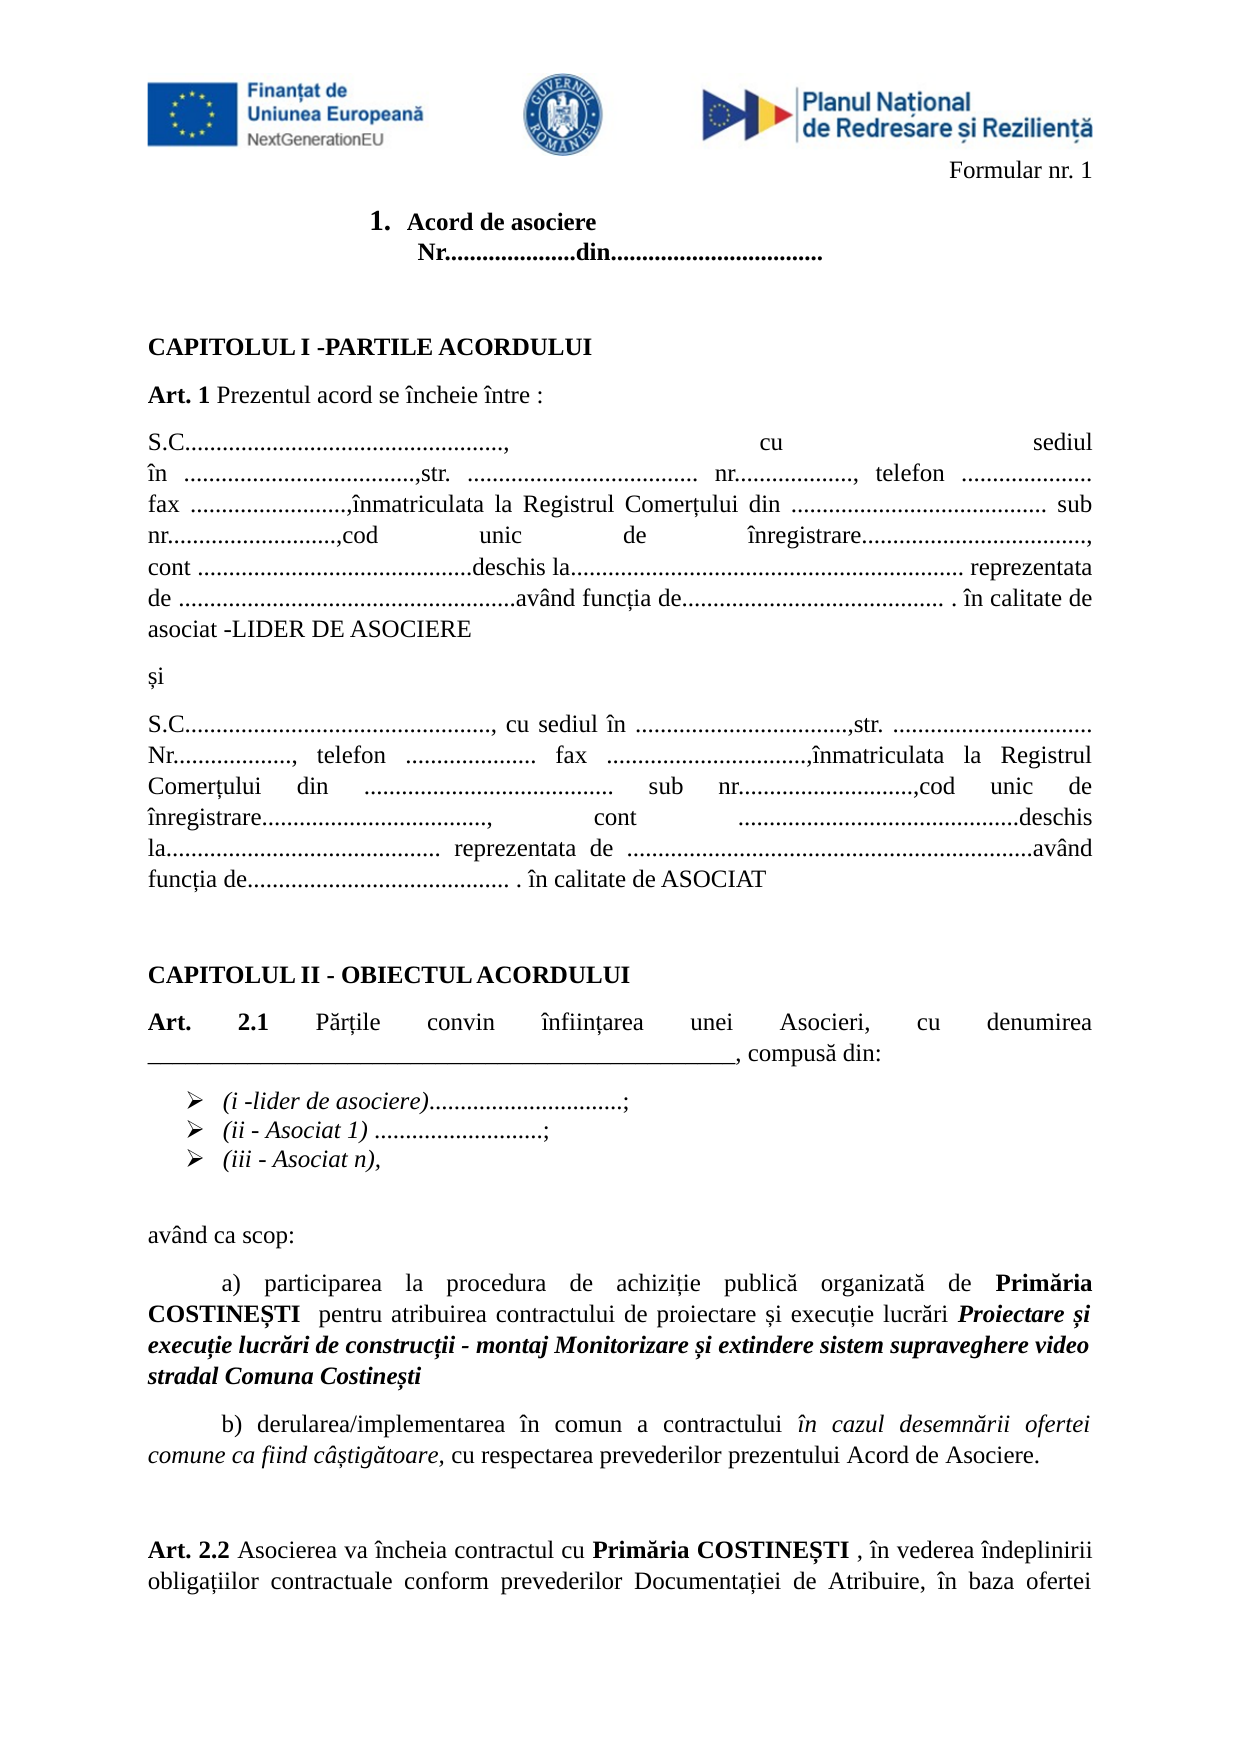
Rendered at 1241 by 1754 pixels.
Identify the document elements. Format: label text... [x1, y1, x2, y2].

text având ca scop: [148, 1220, 1093, 1249]
list (iii - Asociat n), [185, 1144, 1093, 1172]
text S.C................................................., cu sediul în ..................................,str. ................................ Nr..................., telefon ..................... fax ................................,înmatriculata la Registrul Comerțului din ........................................ sub nr............................,cod unic de înregistrare...................................., cont .............................................deschis la............................................ reprezentata de .................................................................având funcția de.......................................... . în calitate de ASOCIAT [148, 709, 1093, 893]
text CAPITOLUL II - OBIECTUL ACORDULUI [148, 960, 1093, 988]
text S.C..................................................., cu sediul în .....................................,str. ..................................... nr..................., telefon ..................... fax .........................,înmatriculata la Registrul Comerțului din ......................................... sub nr...........................,cod unic de înregistrare...................................., cont ............................................deschis la............................................................... reprezentata de ......................................................având funcția de.......................................... . în calitate de asociat -LIDER DE ASOCIERE [148, 427, 1093, 642]
subtitle Acord de asociere [369, 203, 1093, 237]
text Nr.....................din.................................. [148, 237, 1093, 265]
picture [147, 73, 1093, 156]
list (ii - Asociat 1) ...........................; [185, 1115, 1093, 1144]
list (i -lider de asociere)...............................; [185, 1086, 1093, 1115]
text CAPITOLUL I -PARTILE ACORDULUI [148, 332, 1093, 361]
text și [148, 661, 1093, 690]
text a) participarea la procedura de achiziție publică organizată de Primăria COSTINEȘTI pentru atribuirea contractului de proiectare și execuție lucrări Proiectare și execuție lucrări de construcții - montaj Monitorizare și extindere sistem supraveghere video stradal Comuna Costinești [148, 1268, 1093, 1390]
text Formular nr. 1 [148, 156, 1093, 184]
text Art. 2.1 Părțile convin înființarea unei Asocieri, cu denumirea _______________________________________________, compusă din: [148, 1007, 1093, 1067]
text b) derularea/implementarea în comun a contractului în cazul desemnării ofertei comune ca fiind câștigătoare, cu respectarea prevederilor prezentului Acord de Asociere. [148, 1409, 1093, 1468]
text Art. 1 Prezentul acord se încheie între : [148, 380, 1093, 408]
